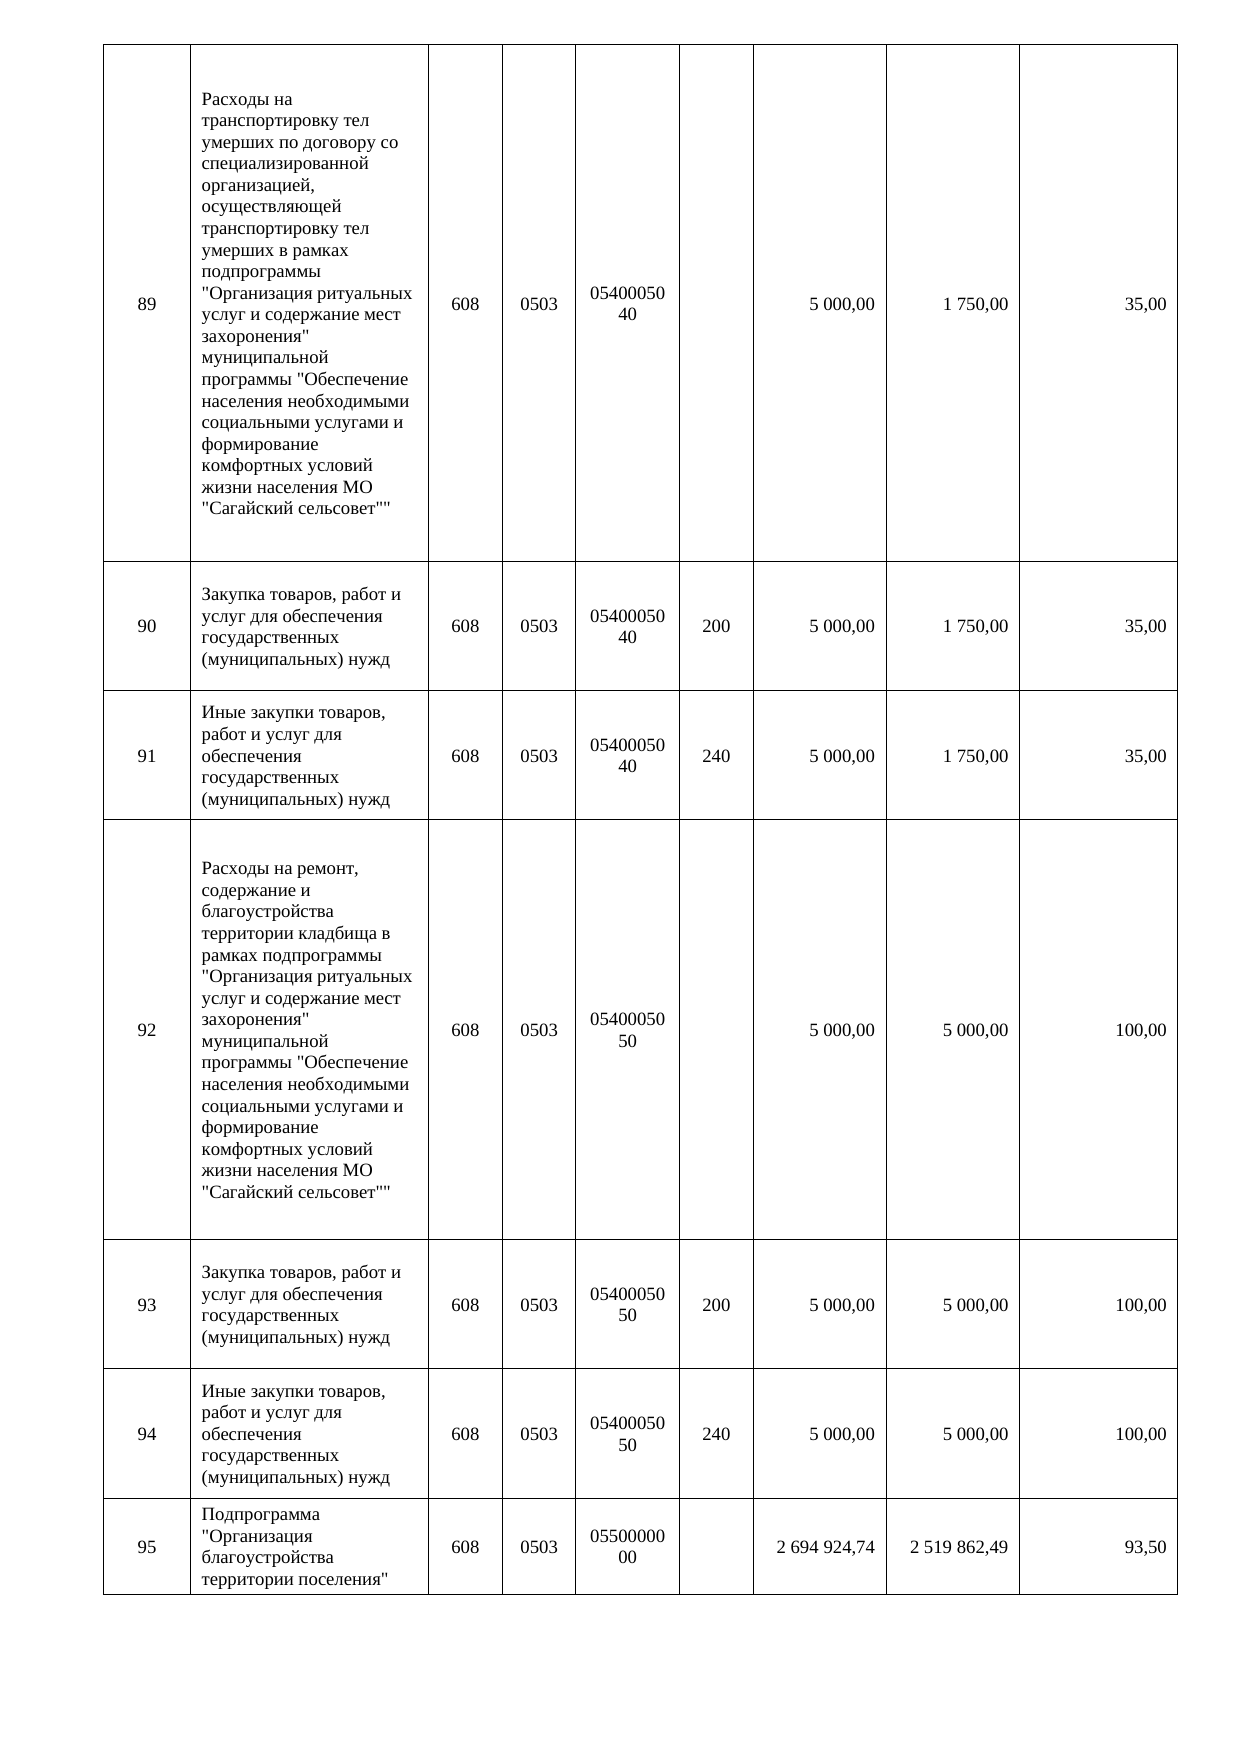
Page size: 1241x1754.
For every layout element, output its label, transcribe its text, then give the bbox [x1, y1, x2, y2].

table_cell 100,00 [1020, 1240, 1177, 1368]
table_cell 94 [104, 1369, 190, 1497]
table_cell 0503 [503, 820, 575, 1239]
table_cell [680, 1499, 753, 1594]
table_cell 240 [680, 691, 753, 819]
table_cell 5 000,00 [754, 562, 886, 690]
table_cell Закупка товаров, работ и услуг для обеспечения государственных (муниципальных) нужд [191, 1240, 428, 1368]
table_cell [680, 45, 753, 561]
table_cell 608 [429, 820, 502, 1239]
table_cell 5 000,00 [887, 820, 1019, 1239]
table_cell 95 [104, 1499, 190, 1594]
table_cell 0503 [503, 562, 575, 690]
table_cell Расходы на транспортировку тел умерших по договору со специализированной организацией, осуществляющей транспортировку тел умерших в рамках подпрограммы "Организация ритуальных услуг и содержание мест захоронения" муниципальной программы "Обеспечение населения необходимыми социальными услугами и формирование комфортных условий жизни населения МО "Сагайский сельсовет"" [191, 45, 428, 561]
table_cell 35,00 [1020, 45, 1177, 561]
table_cell 35,00 [1020, 562, 1177, 690]
table_cell 200 [680, 1240, 753, 1368]
table_cell 608 [429, 691, 502, 819]
table_cell 5 000,00 [754, 820, 886, 1239]
table_cell 0540005050 [576, 1369, 679, 1497]
table_cell 0540005040 [576, 691, 679, 819]
table_cell Иные закупки товаров, работ и услуг для обеспечения государственных (муниципальных) нужд [191, 1369, 428, 1497]
table_cell 91 [104, 691, 190, 819]
table_cell 1 750,00 [887, 562, 1019, 690]
table_cell 93 [104, 1240, 190, 1368]
table_cell 608 [429, 1240, 502, 1368]
table_cell 0503 [503, 1499, 575, 1594]
table_cell 200 [680, 562, 753, 690]
table_cell 0503 [503, 1240, 575, 1368]
table_cell 1 750,00 [887, 45, 1019, 561]
table_cell 92 [104, 820, 190, 1239]
table_cell [680, 820, 753, 1239]
table_cell 0503 [503, 691, 575, 819]
table_cell 0540005040 [576, 562, 679, 690]
table_cell 608 [429, 1499, 502, 1594]
table_cell 608 [429, 45, 502, 561]
table_cell 5 000,00 [754, 691, 886, 819]
table_cell 0503 [503, 1369, 575, 1497]
table_cell 0540005040 [576, 45, 679, 561]
table_cell 608 [429, 1369, 502, 1497]
table_cell 2 519 862,49 [887, 1499, 1019, 1594]
table_cell 100,00 [1020, 1369, 1177, 1497]
table_cell 0503 [503, 45, 575, 561]
table_cell 93,50 [1020, 1499, 1177, 1594]
table_cell Иные закупки товаров, работ и услуг для обеспечения государственных (муниципальных) нужд [191, 691, 428, 819]
table_cell 608 [429, 562, 502, 690]
table_cell 5 000,00 [754, 1369, 886, 1497]
table_cell 1 750,00 [887, 691, 1019, 819]
table_cell 240 [680, 1369, 753, 1497]
table_cell 0540005050 [576, 1240, 679, 1368]
table_cell 0540005050 [576, 820, 679, 1239]
table_cell 90 [104, 562, 190, 690]
table_cell 5 000,00 [887, 1240, 1019, 1368]
table_cell 5 000,00 [887, 1369, 1019, 1497]
table_cell Подпрограмма "Организация благоустройства территории поселения" [191, 1499, 428, 1594]
table_cell 5 000,00 [754, 45, 886, 561]
table_cell Расходы на ремонт, содержание и благоустройства территории кладбища в рамках подпрограммы "Организация ритуальных услуг и содержание мест захоронения" муниципальной программы "Обеспечение населения необходимыми социальными услугами и формирование комфортных условий жизни населения МО "Сагайский сельсовет"" [191, 820, 428, 1239]
table_cell 89 [104, 45, 190, 561]
table_cell 2 694 924,74 [754, 1499, 886, 1594]
table_cell Закупка товаров, работ и услуг для обеспечения государственных (муниципальных) нужд [191, 562, 428, 690]
table_cell 35,00 [1020, 691, 1177, 819]
table_cell 100,00 [1020, 820, 1177, 1239]
table_cell 0550000000 [576, 1499, 679, 1594]
table_cell 5 000,00 [754, 1240, 886, 1368]
